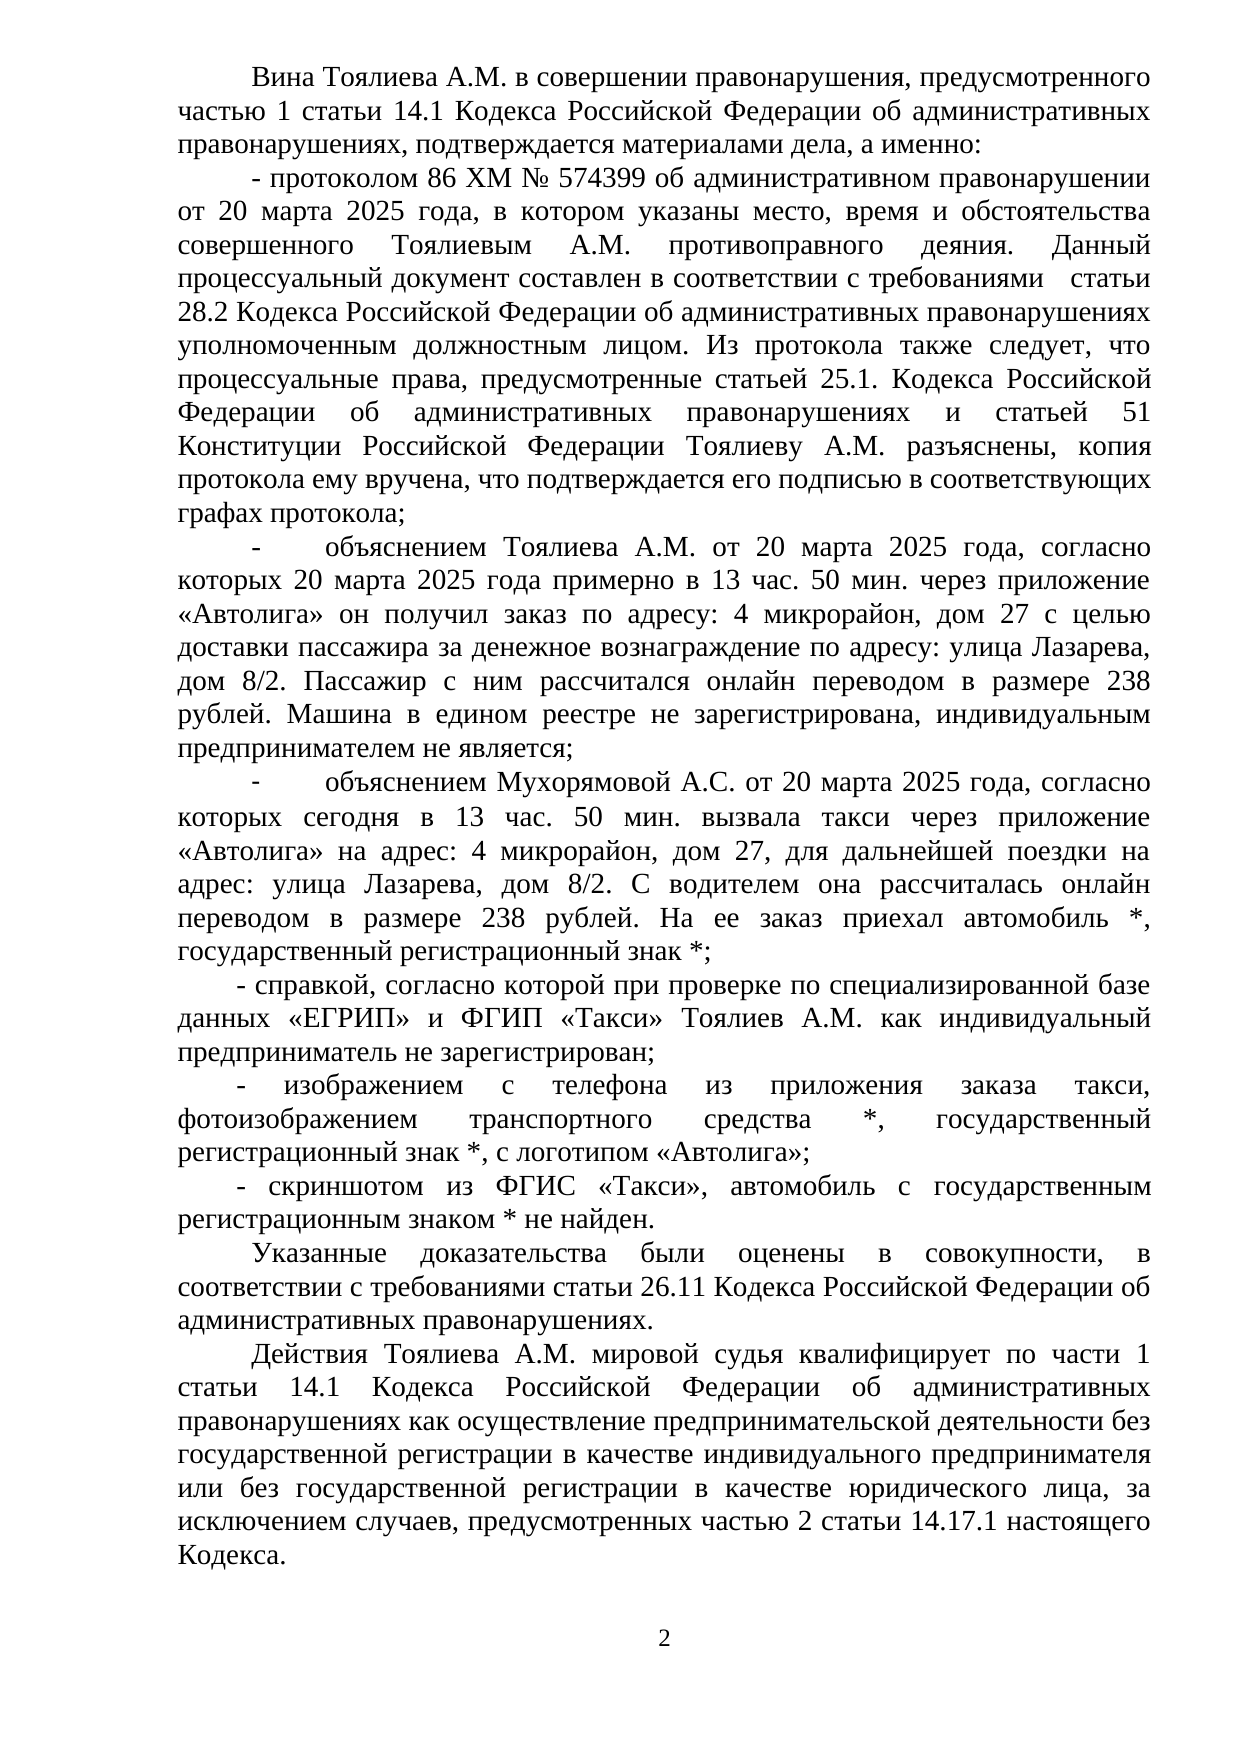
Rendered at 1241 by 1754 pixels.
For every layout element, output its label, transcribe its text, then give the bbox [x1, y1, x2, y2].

text Указанные доказательства были оценены в совокупности, в соответствии с требованиями статьи 26.11 Кодекса Российской Федерации об административных правонарушениях. [177, 1235, 1152, 1336]
list объяснением Мухорямовой А.С. от 20 марта 2025 года, согласно которых сегодня в 13 час. 50 мин. вызвала такси через приложение «Автолига» на адрес: 4 микрорайон, дом 27, для дальнейшей поездки на адрес: улица Лазарева, дом 8/2. С водителем она рассчиталась онлайн переводом в размере 238 рублей. На ее заказ приехал автомобиль *, государственный регистрационный знак *; [177, 763, 1152, 967]
text - объяснением Тоялиева А.М. от 20 марта 2025 года, согласно которых 20 марта 2025 года примерно в 13 час. 50 мин. через приложение «Автолига» он получил заказ по адресу: 4 микрорайон, дом 27 с целью доставки пассажира за денежное вознаграждение по адресу: улица Лазарева, дом 8/2. Пассажир с ним рассчитался онлайн переводом в размере 238 рублей. Машина в едином реестре не зарегистрирована, индивидуальным предпринимателем не является; [177, 529, 1152, 763]
text - справкой, согласно которой при проверке по специализированной базе данных «ЕГРИП» и ФГИП «Такси» Тоялиев А.М. как индивидуальный предприниматель не зарегистрирован; [177, 967, 1152, 1067]
text Действия Тоялиева А.М. мировой судья квалифицирует по части 1 статьи 14.1 Кодекса Российской Федерации об административных правонарушениях как осуществление предпринимательской деятельности без государственной регистрации в качестве индивидуального предпринимателя или без государственной регистрации в качестве юридического лица, за исключением случаев, предусмотренных частью 2 статьи 14.17.1 настоящего Кодекса. [177, 1336, 1152, 1571]
text - изображением с телефона из приложения заказа такси, фотоизображением транспортного средства *, государственный регистрационный знак *, с логотипом «Автолига»; [177, 1067, 1152, 1168]
text Вина Тоялиева А.М. в совершении правонарушения, предусмотренного частью 1 статьи 14.1 Кодекса Российской Федерации об административных правонарушениях, подтверждается материалами дела, а именно: [177, 59, 1152, 160]
text - скриншотом из ФГИС «Такси», автомобиль с государственным регистрационным знаком * не найден. [177, 1168, 1152, 1235]
text - протоколом 86 ХМ № 574399 об административном правонарушении от 20 марта 2025 года, в котором указаны место, время и обстоятельства совершенного Тоялиевым А.М. противоправного деяния. Данный процессуальный документ составлен в соответствии с требованиями статьи 28.2 Кодекса Российской Федерации об административных правонарушениях уполномоченным должностным лицом. Из протокола также следует, что процессуальные права, предусмотренные статьей 25.1. Кодекса Российской Федерации об административных правонарушениях и статьей 51 Конституции Российской Федерации Тоялиеву А.М. разъяснены, копия протокола ему вручена, что подтверждается его подписью в соответствующих графах протокола; [177, 160, 1152, 529]
